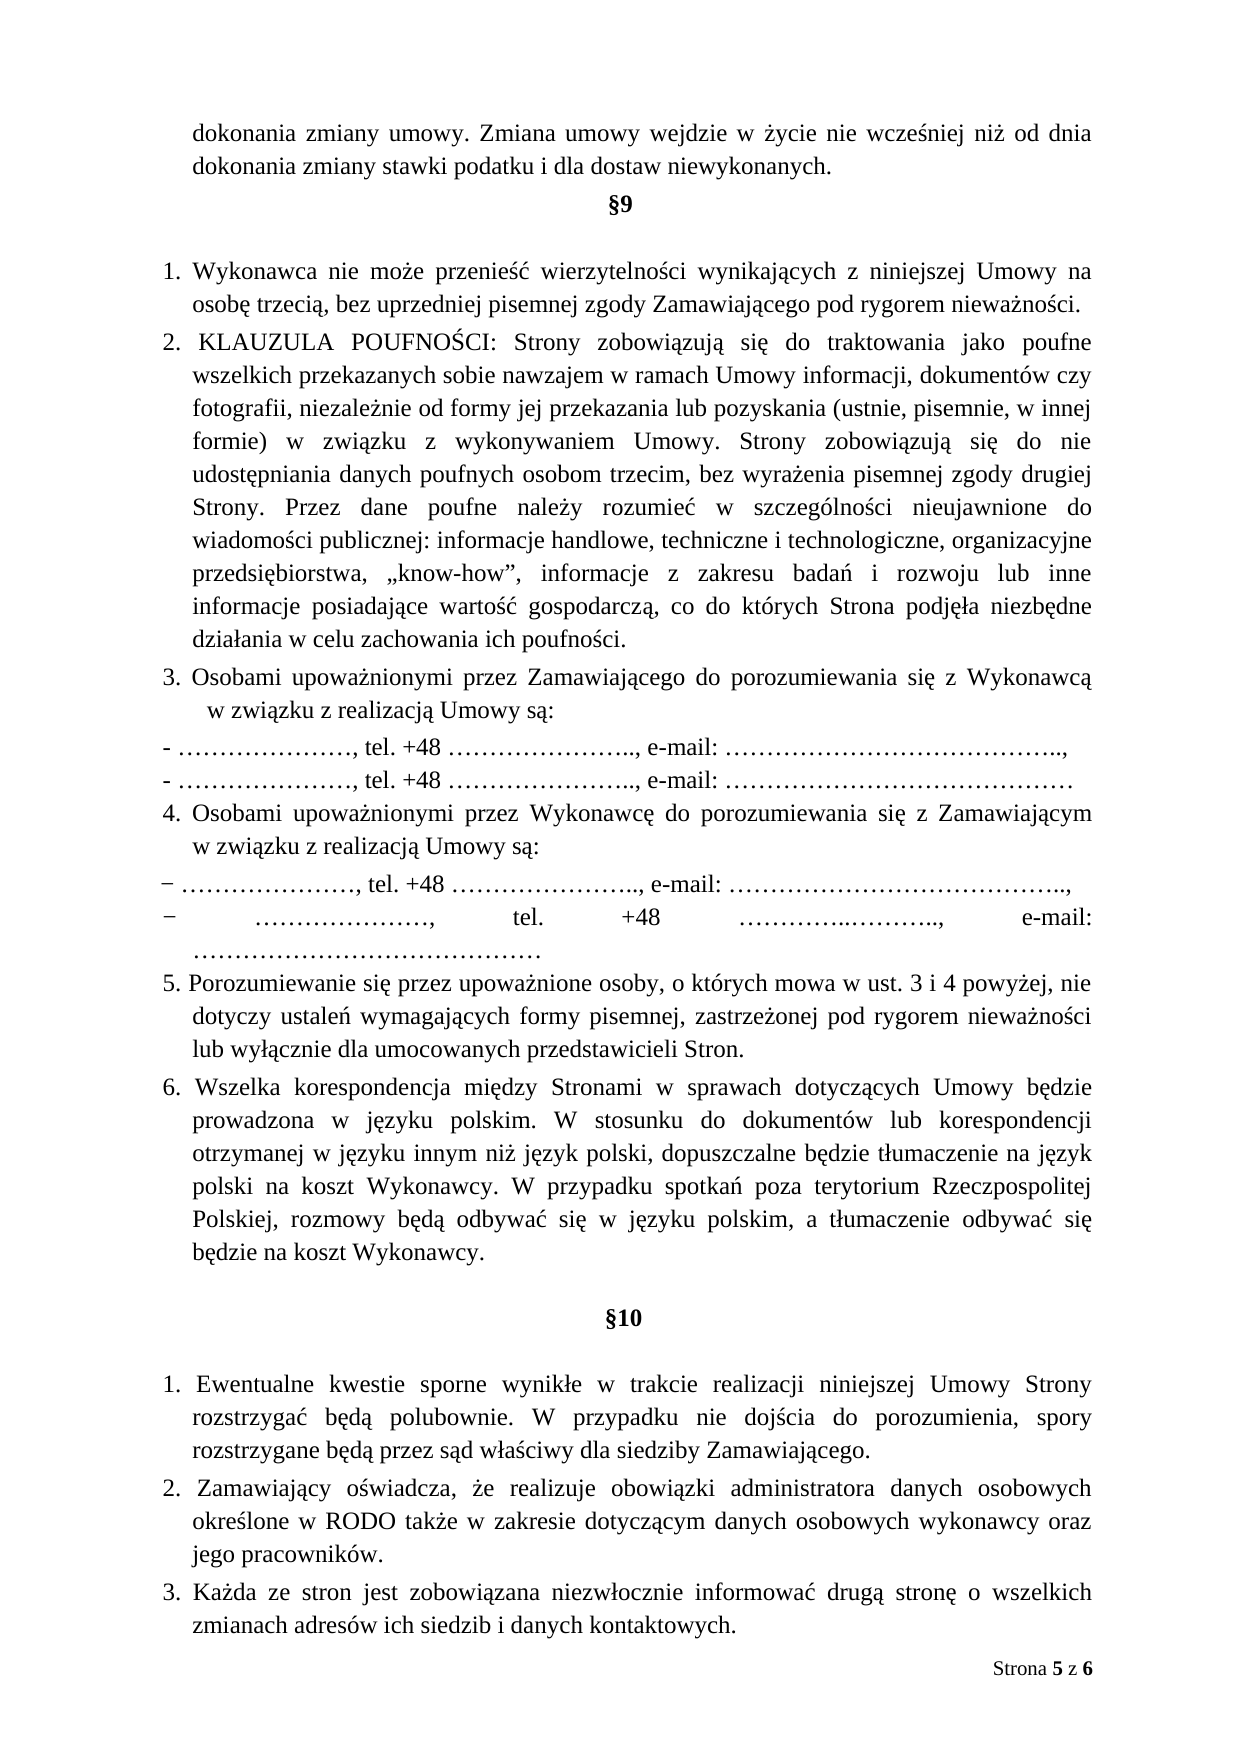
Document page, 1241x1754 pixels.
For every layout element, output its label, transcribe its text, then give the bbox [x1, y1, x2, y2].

text 2. Zamawiający oświadcza, że realizuje obowiązki administratora danych osobowych określone w RODO także w zakresie dotyczącym danych osobowych wykonawcy oraz jego pracowników. [162, 1473, 1093, 1568]
text 2. KLAUZULA POUFNOŚCI: Strony zobowiązują się do traktowania jako poufne wszelkich przekazanych sobie nawzajem w ramach Umowy informacji, dokumentów czy fotografii, niezależnie od formy jej przekazania lub pozyskania (ustnie, pisemnie, w innej formie) w związku z wykonywaniem Umowy. Strony zobowiązują się do nie udostępniania danych poufnych osobom trzecim, bez wyrażenia pisemnej zgody drugiej Strony. Przez dane poufne należy rozumieć w szczególności nieujawnione do wiadomości publicznej: informacje handlowe, techniczne i technologiczne, organizacyjne przedsiębiorstwa, „know-how”, informacje z zakresu badań i rozwoju lub inne informacje posiadające wartość gospodarczą, co do których Strona podjęła niezbędne działania w celu zachowania ich poufności. [162, 327, 1093, 653]
text 4. Osobami upoważnionymi przez Wykonawcę do porozumiewania się z Zamawiającym w związku z realizacją Umowy są: [162, 798, 1093, 860]
text 3. Osobami upoważnionymi przez Zamawiającego do porozumiewania się z Wykonawcą w związku z realizacją Umowy są: [162, 662, 1093, 723]
text 5. Porozumiewanie się przez upoważnione osoby, o których mowa w ust. 3 i 4 powyżej, nie dotyczy ustaleń wymagających formy pisemnej, zastrzeżonej pod rygorem nieważności lub wyłącznie dla umocowanych przedstawicieli Stron. [162, 968, 1093, 1063]
text − …………………, tel. +48 ………………….., e-mail: ………………………………….., [148, 869, 1093, 898]
text §10 [148, 1303, 1093, 1332]
text 1. Ewentualne kwestie sporne wynikłe w trakcie realizacji niniejszej Umowy Strony rozstrzygać będą polubownie. W przypadku nie dojścia do porozumienia, spory rozstrzygane będą przez sąd właściwy dla siedziby Zamawiającego. [162, 1369, 1093, 1464]
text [162, 118, 1093, 180]
text - …………………, tel. +48 ………………….., e-mail: …………………………………… [162, 765, 1093, 794]
text §9 [148, 189, 1093, 218]
text 3. Każda ze stron jest zobowiązana niezwłocznie informować drugą stronę o wszelkich zmianach adresów ich siedzib i danych kontaktowych. [162, 1577, 1093, 1639]
text 6. Wszelka korespondencja między Stronami w sprawach dotyczących Umowy będzie prowadzona w języku polskim. W stosunku do dokumentów lub korespondencji otrzymanej w języku innym niż język polski, dopuszczalne będzie tłumaczenie na język polski na koszt Wykonawcy. W przypadku spotkań poza terytorium Rzeczpospolitej Polskiej, rozmowy będą odbywać się w języku polskim, a tłumaczenie odbywać się będzie na koszt Wykonawcy. [162, 1072, 1093, 1266]
text − …………………, tel. +48 …………..……….., e-mail: …………………………………… [162, 902, 1093, 964]
text 1. Wykonawca nie może przenieść wierzytelności wynikających z niniejszej Umowy na osobę trzecią, bez uprzedniej pisemnej zgody Zamawiającego pod rygorem nieważności. [162, 256, 1093, 318]
text - …………………, tel. +48 ………………….., e-mail: ………………………………….., [162, 732, 1093, 761]
